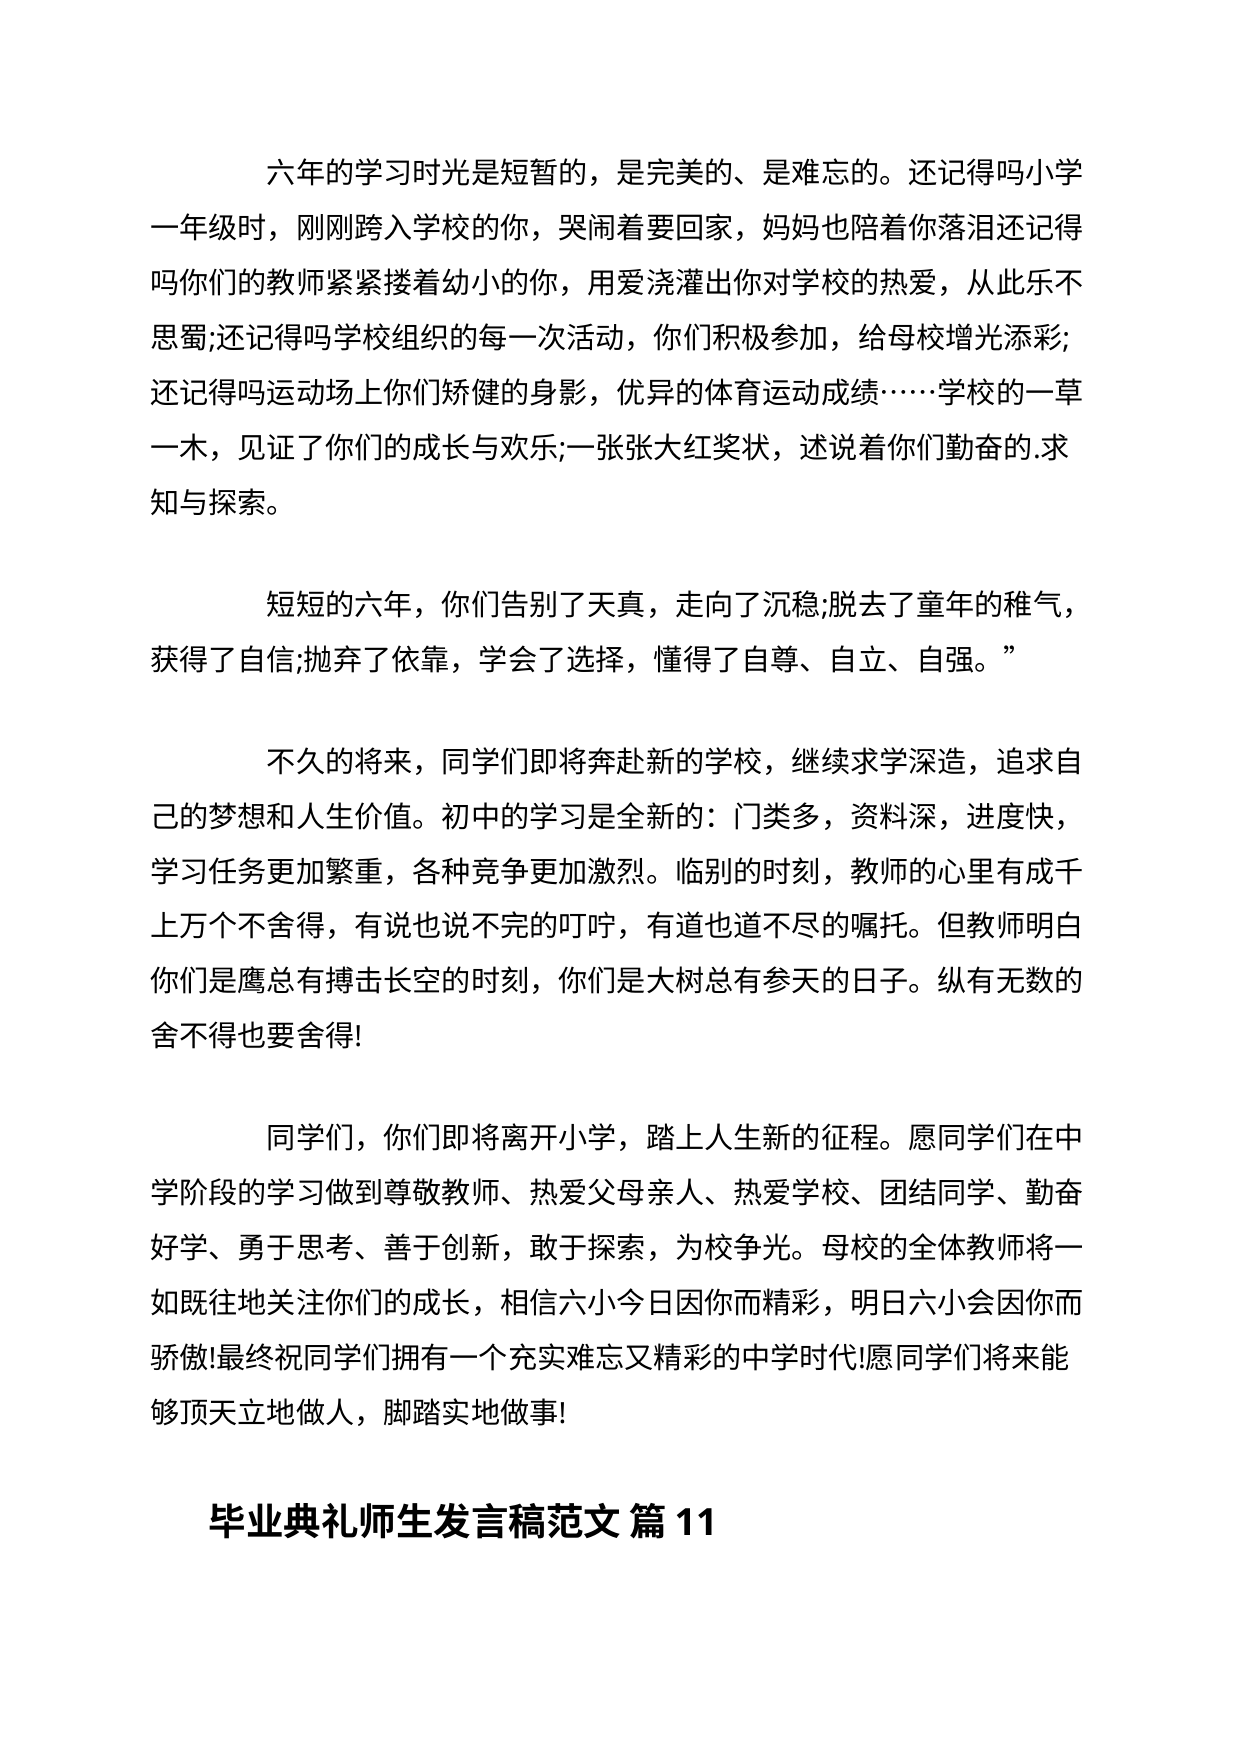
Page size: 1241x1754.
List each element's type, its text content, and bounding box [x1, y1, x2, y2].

text 短短的六年，你们告别了天真，走向了沉稳;脱去了童年的稚气，获得了自信;抛弃了依靠，学会了选择，懂得了自尊、自立、自强。” [150, 581, 1090, 679]
text 毕业典礼师生发言稿范文 篇11 [150, 1491, 1090, 1546]
text 不久的将来，同学们即将奔赴新的学校，继续求学深造，追求自己的梦想和人生价值。初中的学习是全新的：门类多，资料深，进度快，学习任务更加繁重，各种竞争更加激烈。临别的时刻，教师的心里有成千上万个不舍得，有说也说不完的叮咛，有道也道不尽的嘱托。但教师明白你们是鹰总有搏击长空的时刻，你们是大树总有参天的日子。纵有无数的舍不得也要舍得! [150, 738, 1090, 1055]
text 同学们，你们即将离开小学，踏上人生新的征程。愿同学们在中学阶段的学习做到尊敬教师、热爱父母亲人、热爱学校、团结同学、勤奋好学、勇于思考、善于创新，敢于探索，为校争光。母校的全体教师将一如既往地关注你们的成长，相信六小今日因你而精彩，明日六小会因你而骄傲!最终祝同学们拥有一个充实难忘又精彩的中学时代!愿同学们将来能够顶天立地做人，脚踏实地做事! [150, 1115, 1090, 1432]
text 六年的学习时光是短暂的，是完美的、是难忘的。还记得吗小学一年级时，刚刚跨入学校的你，哭闹着要回家，妈妈也陪着你落泪还记得吗你们的教师紧紧搂着幼小的你，用爱浇灌出你对学校的热爱，从此乐不思蜀;还记得吗学校组织的每一次活动，你们积极参加，给母校增光添彩;还记得吗运动场上你们矫健的身影，优异的体育运动成绩……学校的一草一木，见证了你们的成长与欢乐;一张张大红奖状，述说着你们勤奋的.求知与探索。 [150, 150, 1090, 522]
